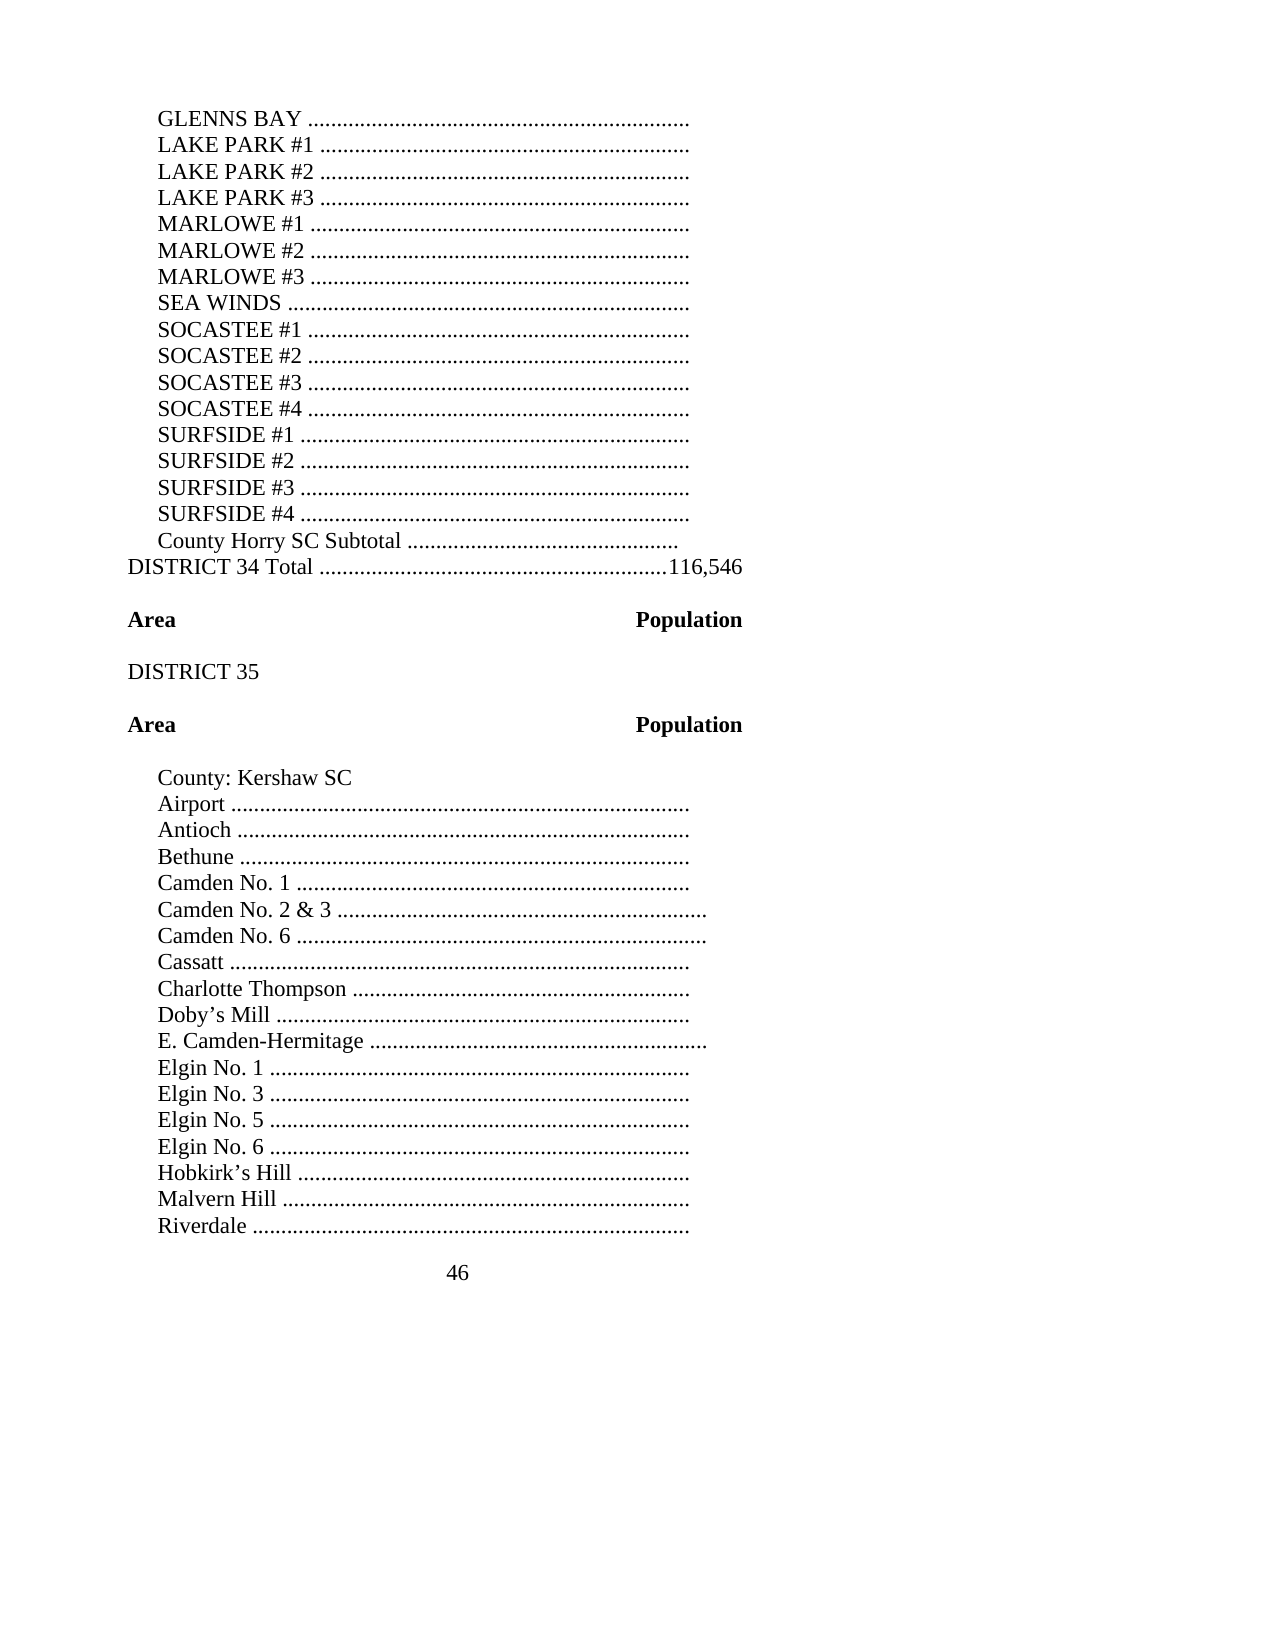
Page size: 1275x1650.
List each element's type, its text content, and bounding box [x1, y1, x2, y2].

text Camden No. 2 & 3 559 [157, 896, 663, 922]
text Area Population [127, 606, 787, 632]
text SOCASTEE #1 3,175 [157, 316, 663, 342]
text Riverdale 1,376 [157, 1212, 663, 1238]
text Hobkirk’s Hill 2,222 [157, 1159, 663, 1186]
text Bethune 1,838 [157, 843, 663, 869]
text Elgin No. 5 2,255 [157, 1106, 663, 1133]
text County Horry SC Subtotal 88,905 [157, 527, 663, 553]
text Antioch 1,231 [157, 817, 663, 843]
text MARLOWE #3 6,090 [157, 263, 663, 289]
text E. Camden-Hermitage 798 [157, 1027, 663, 1054]
text MARLOWE #1 2,887 [157, 210, 663, 237]
text Elgin No. 1 3,419 [157, 1054, 663, 1080]
text Airport 1,946 [157, 790, 663, 817]
text SOCASTEE #3 5,795 [157, 368, 663, 395]
text Cassatt 2,601 [157, 948, 663, 975]
text County: Kershaw SC [157, 764, 663, 790]
text LAKE PARK #1 3,408 [157, 131, 663, 158]
text MARLOWE #2 3,431 [157, 237, 663, 263]
text Elgin No. 6 2,041 [157, 1133, 663, 1159]
text SEA WINDS 5,472 [157, 289, 663, 316]
text Malvern Hill 2,169 [157, 1186, 663, 1212]
text GLENNS BAY 2,976 [157, 105, 663, 131]
text Charlotte Thompson 2,009 [157, 975, 663, 1001]
text Camden No. 1 2,357 [157, 869, 663, 896]
text LAKE PARK #3 3,213 [157, 184, 663, 210]
text SOCASTEE #2 3,171 [157, 342, 663, 368]
text Area Population [127, 711, 787, 737]
text SURFSIDE #4 3,405 [157, 500, 663, 527]
text Camden No. 6 534 [157, 922, 663, 948]
text SURFSIDE #2 1,068 [157, 448, 663, 474]
text DISTRICT 34 Total 116,546 [127, 553, 787, 579]
text SURFSIDE #1 3,054 [157, 421, 663, 448]
text LAKE PARK #2 3,109 [157, 158, 663, 184]
text Elgin No. 3 1,969 [157, 1080, 663, 1106]
text SOCASTEE #4 2,633 [157, 395, 663, 421]
text DISTRICT 35 [127, 658, 787, 685]
text SURFSIDE #3 3,248 [157, 474, 663, 500]
text Doby’s Mill 3,060 [157, 1001, 663, 1027]
